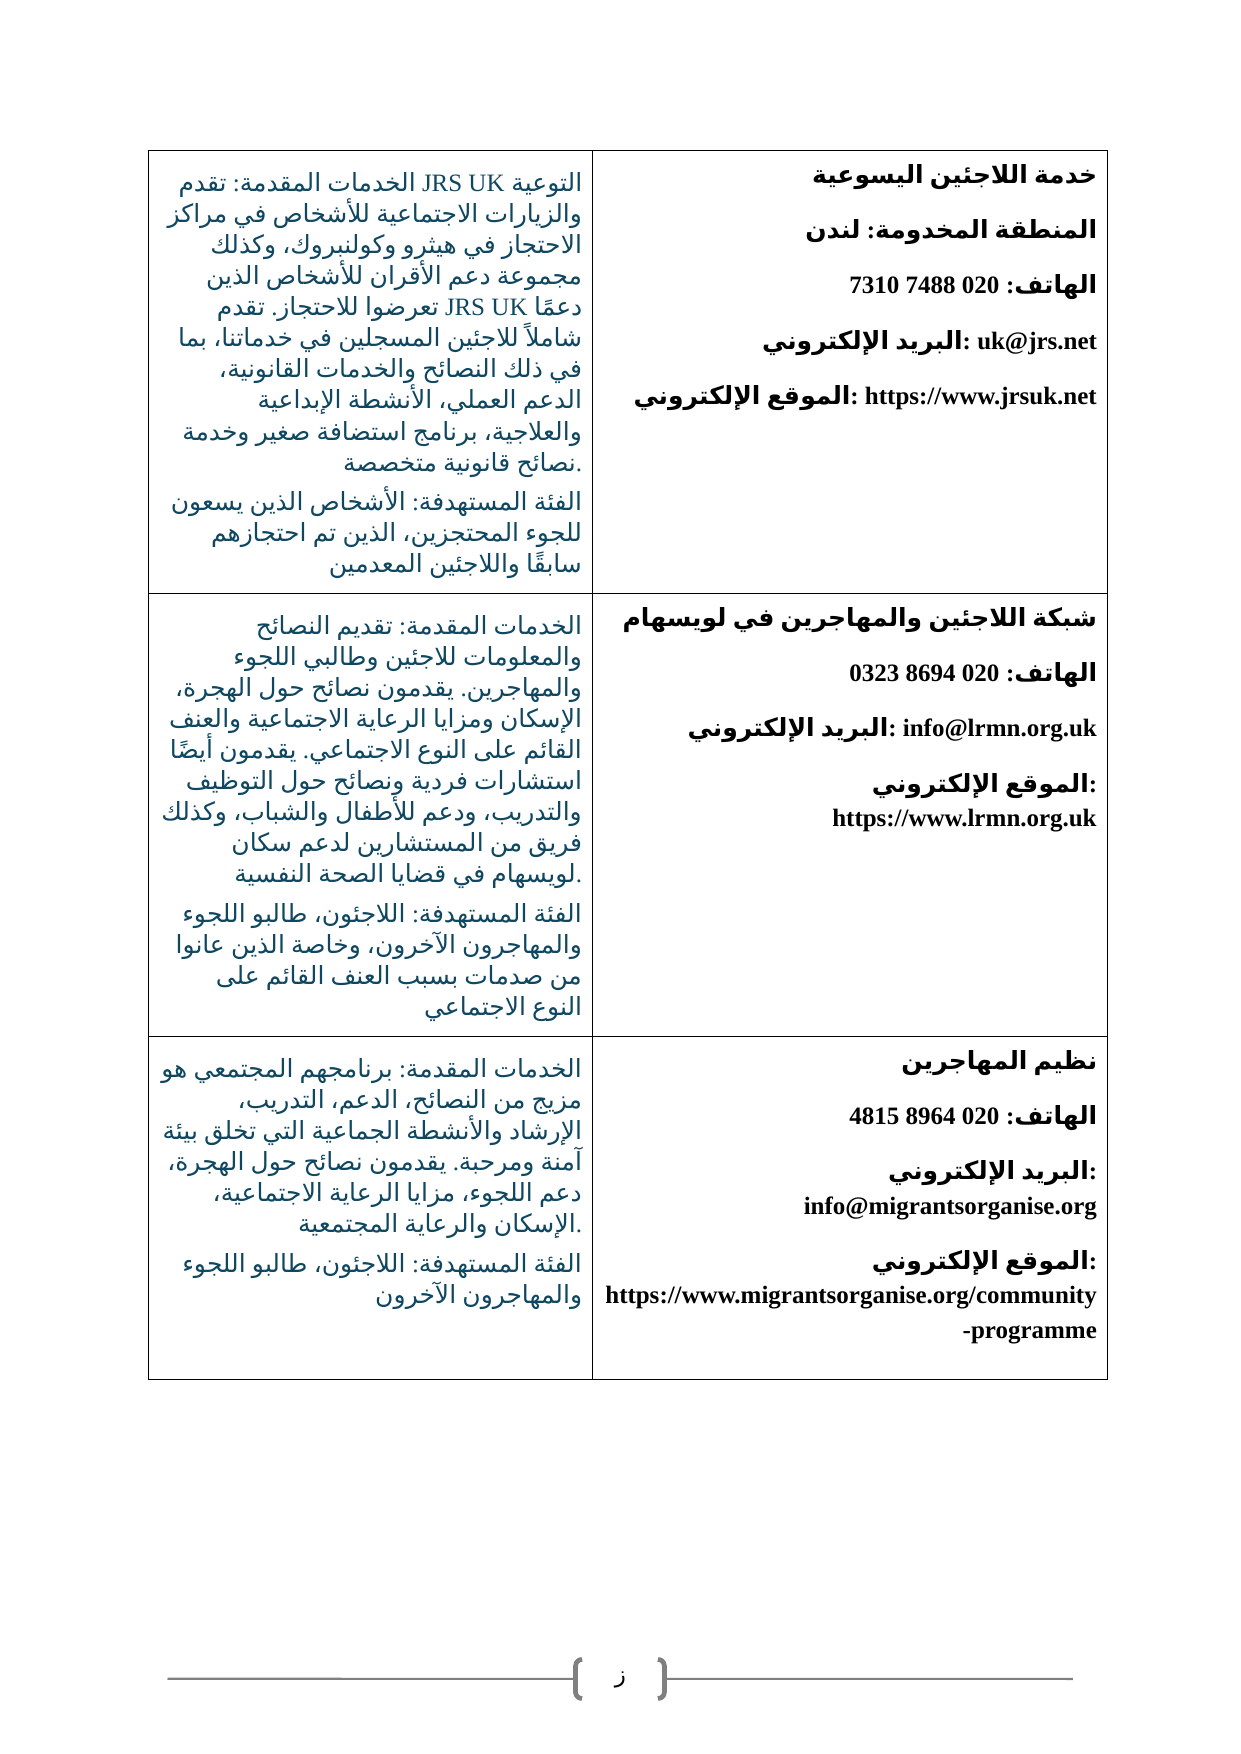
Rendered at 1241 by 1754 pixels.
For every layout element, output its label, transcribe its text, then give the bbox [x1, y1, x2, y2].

table_cell الخدمات المقدمة: برنامجهم المجتمعي هو مزيج من النصائح، الدعم، التدريب، الإرشاد والأنشطة الجماعية التي تخلق بيئة آمنة ومرحبة. يقدمون نصائح حول الهجرة، دعم اللجوء، مزايا الرعاية الاجتماعية، الإسكان والرعاية المجتمعية. الفئة المستهدفة: اللاجئون، طالبو اللجوء والمهاجرون الآخرون [149, 1037, 592, 1379]
table_cell خدمة اللاجئين اليسوعية المنطقة المخدومة: لندن الهاتف: 020 7488 7310 البريد الإلكتروني: uk@jrs.net الموقع الإلكتروني: https://www.jrsuk.net [593, 151, 1107, 593]
table_cell نظيم المهاجرين الهاتف: 020 8964 4815 البريد الإلكتروني: info@migrantsorganise.org الموقع الإلكتروني: https://www.migrantsorganise.org/community-programme [593, 1037, 1107, 1379]
table_cell الخدمات المقدمة: تقديم النصائح والمعلومات للاجئين وطالبي اللجوء والمهاجرين. يقدمون نصائح حول الهجرة، الإسكان ومزايا الرعاية الاجتماعية والعنف القائم على النوع الاجتماعي. يقدمون أيضًا استشارات فردية ونصائح حول التوظيف والتدريب، ودعم للأطفال والشباب، وكذلك فريق من المستشارين لدعم سكان لويسهام في قضايا الصحة النفسية. الفئة المستهدفة: اللاجئون، طالبو اللجوء والمهاجرون الآخرون، وخاصة الذين عانوا من صدمات بسبب العنف القائم على النوع الاجتماعي [149, 594, 592, 1036]
table_cell شبكة اللاجئين والمهاجرين في لويسهام الهاتف: 020 8694 0323 البريد الإلكتروني: info@lrmn.org.uk الموقع الإلكتروني: https://www.lrmn.org.uk [593, 594, 1107, 1036]
table_cell الخدمات المقدمة: تقدم JRS UK التوعية والزيارات الاجتماعية للأشخاص في مراكز الاحتجاز في هيثرو وكولنبروك، وكذلك مجموعة دعم الأقران للأشخاص الذين تعرضوا للاحتجاز. تقدم JRS UK دعمًا شاملاً للاجئين المسجلين في خدماتنا، بما في ذلك النصائح والخدمات القانونية، الدعم العملي، الأنشطة الإبداعية والعلاجية، برنامج استضافة صغير وخدمة نصائح قانونية متخصصة. الفئة المستهدفة: الأشخاص الذين يسعون للجوء المحتجزين، الذين تم احتجازهم سابقًا واللاجئين المعدمين [149, 151, 592, 593]
